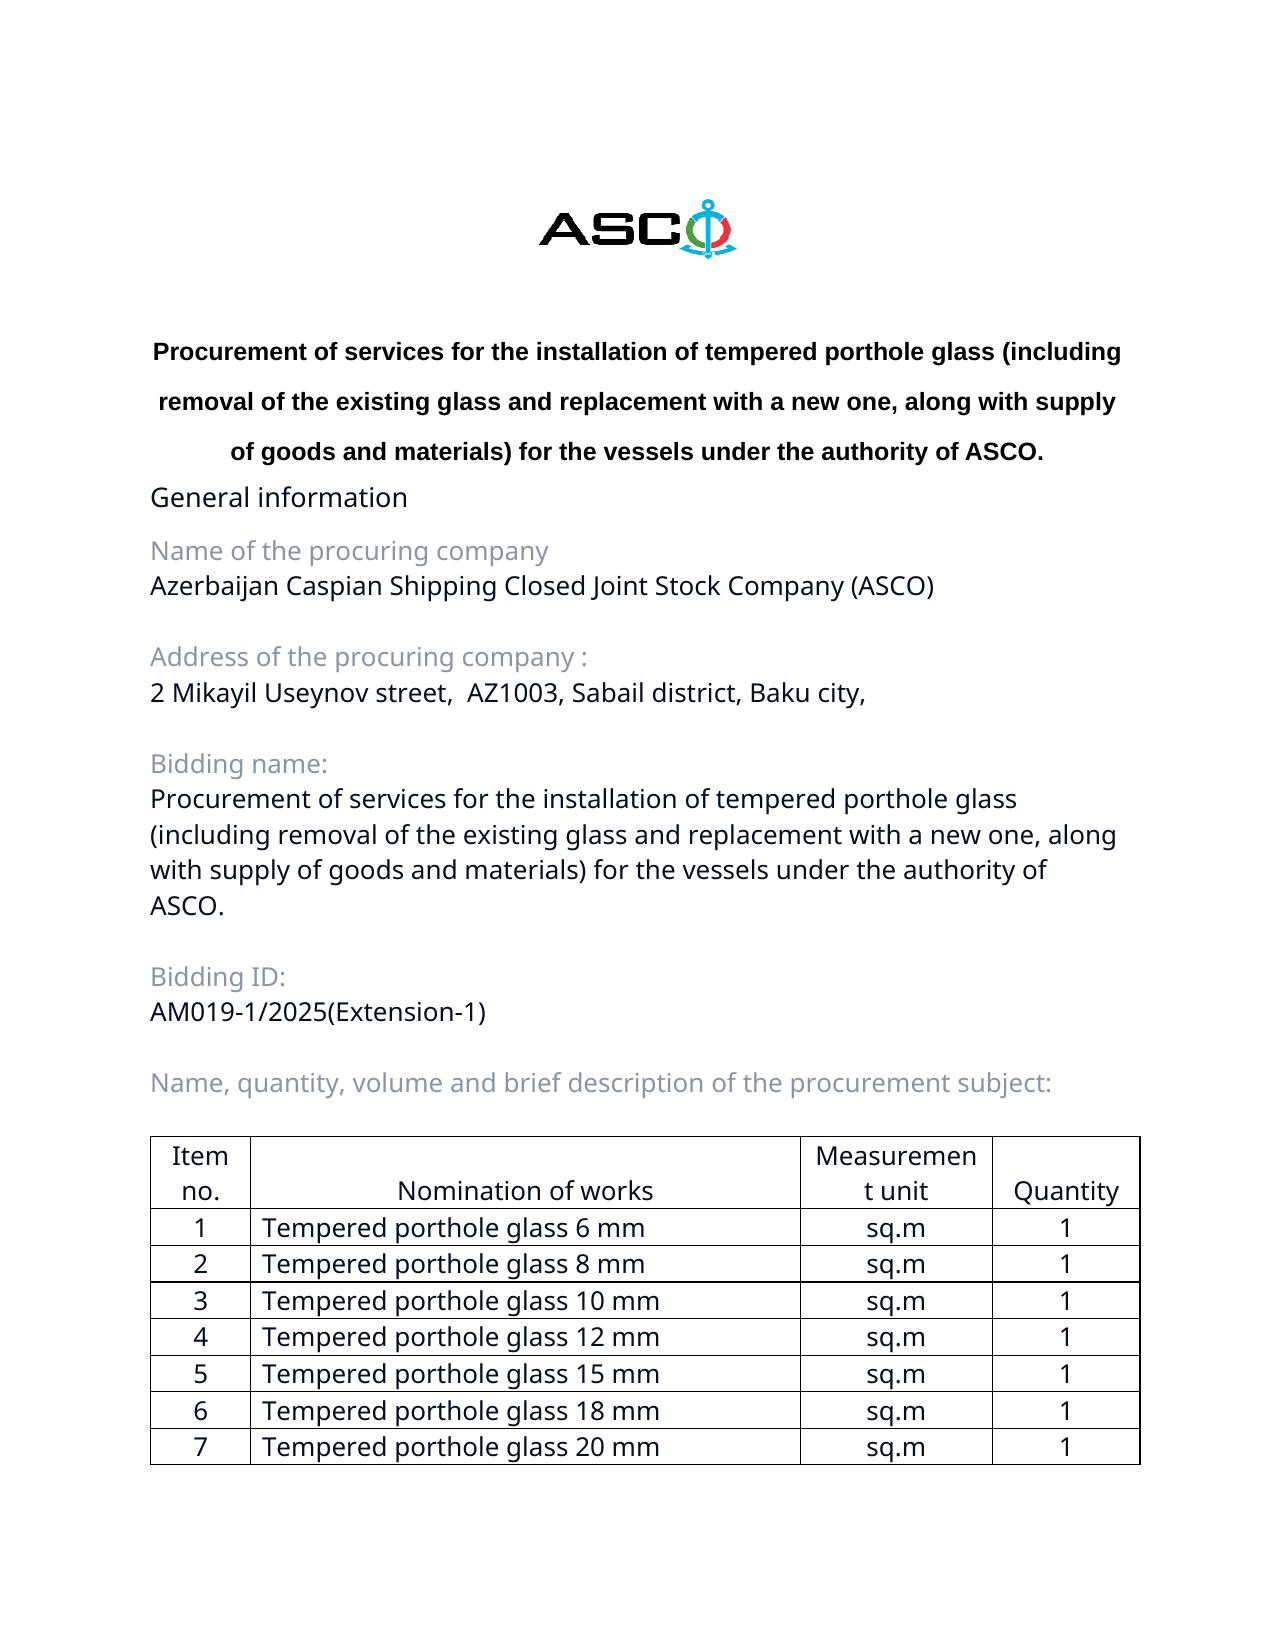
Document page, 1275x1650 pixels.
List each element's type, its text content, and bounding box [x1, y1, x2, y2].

table_cell sq.m [801, 1283, 992, 1318]
table_cell 1 [993, 1246, 1139, 1281]
text Procurement of services for the installation of tempered porthole glass (including removal of the existing glass and replacement with a new one, along with supply of goods and materials) for the vessels under the authority of ASCO. [150, 316, 1125, 466]
table_cell 2 [151, 1246, 250, 1281]
table_cell sq.m [801, 1429, 992, 1464]
text Address of the procuring company : [150, 639, 1125, 674]
table_cell Tempered porthole glass 15 mm [251, 1356, 800, 1391]
table_cell 1 [993, 1429, 1139, 1464]
table_cell 1 [993, 1283, 1139, 1318]
table_cell 4 [151, 1319, 250, 1354]
table_cell Tempered porthole glass 10 mm [251, 1283, 800, 1318]
picture [494, 150, 781, 310]
text 2 Mikayil Useynov street, AZ1003, Sabail district, Baku city, [150, 674, 1125, 710]
table_cell 5 [151, 1356, 250, 1391]
table_cell sq.m [801, 1246, 992, 1281]
table_header Measurement unit [801, 1137, 992, 1208]
table_cell Tempered porthole glass 20 mm [251, 1429, 800, 1464]
table_cell sq.m [801, 1392, 992, 1428]
text AM019-1/2025(Extension-1) [150, 994, 1125, 1029]
table_cell 1 [993, 1209, 1139, 1245]
text Bidding ID: [150, 958, 1125, 994]
table_cell Tempered porthole glass 6 mm [251, 1209, 800, 1245]
table_cell 6 [151, 1392, 250, 1428]
text Name, quantity, volume and brief description of the procurement subject: [150, 1065, 1125, 1101]
table_header Quantity [993, 1137, 1139, 1208]
table_header Nomination of works [251, 1137, 800, 1208]
table_cell sq.m [801, 1319, 992, 1354]
table_cell 1 [151, 1209, 250, 1245]
text Procurement of services for the installation of tempered porthole glass (including removal of the existing glass and replacement with a new one, along with supply of goods and materials) for the vessels under the authority of ASCO. [150, 781, 1125, 923]
text Azerbaijan Caspian Shipping Closed Joint Stock Company (ASCO) [150, 568, 1125, 603]
table_header Item no. [151, 1137, 250, 1208]
table_cell Tempered porthole glass 12 mm [251, 1319, 800, 1354]
table_cell sq.m [801, 1356, 992, 1391]
table_cell 1 [993, 1356, 1139, 1391]
text Name of the procuring company [150, 532, 1125, 568]
table_cell 1 [993, 1392, 1139, 1428]
table_cell Tempered porthole glass 18 mm [251, 1392, 800, 1428]
text Bidding name: [150, 745, 1125, 781]
table_cell 7 [151, 1429, 250, 1464]
table_cell 3 [151, 1283, 250, 1318]
table_cell 1 [993, 1319, 1139, 1354]
table_cell sq.m [801, 1209, 992, 1245]
text General information [150, 472, 1125, 516]
table_cell Tempered porthole glass 8 mm [251, 1246, 800, 1281]
